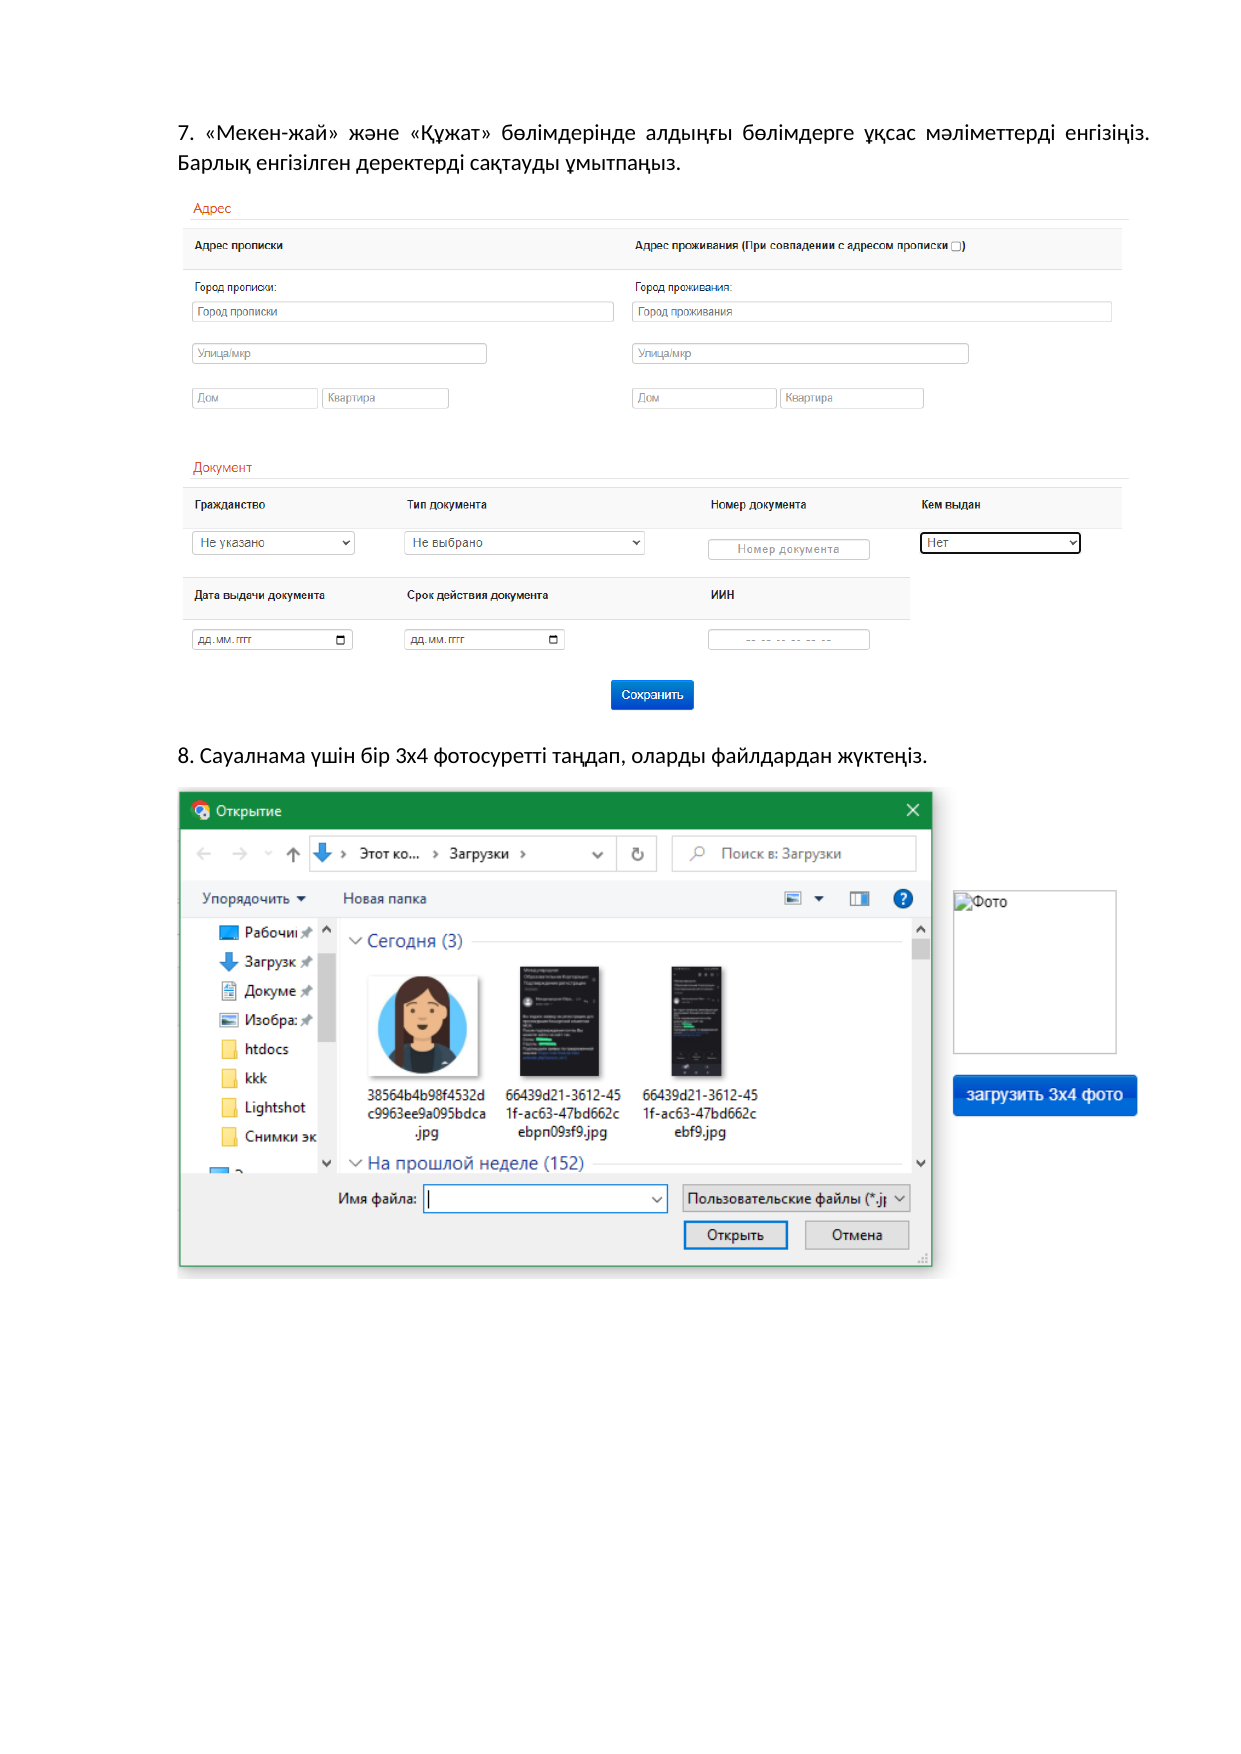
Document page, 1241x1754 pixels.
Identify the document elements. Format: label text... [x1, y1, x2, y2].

text 7. «Мекен-жай» және «Құжат» бөлімдерінде алдыңғы бөлімдерге ұқсас мәліметтерді енгізіңіз. Барлық енгізілген деректерді сақтауды ұмытпаңыз. [177, 118, 1152, 176]
text 8. Сауалнама үшін бір 3x4 фотосуретті таңдап, оларды файлдардан жүктеңіз. [177, 741, 1152, 769]
picture [177, 787, 1152, 1279]
picture [177, 195, 1152, 722]
